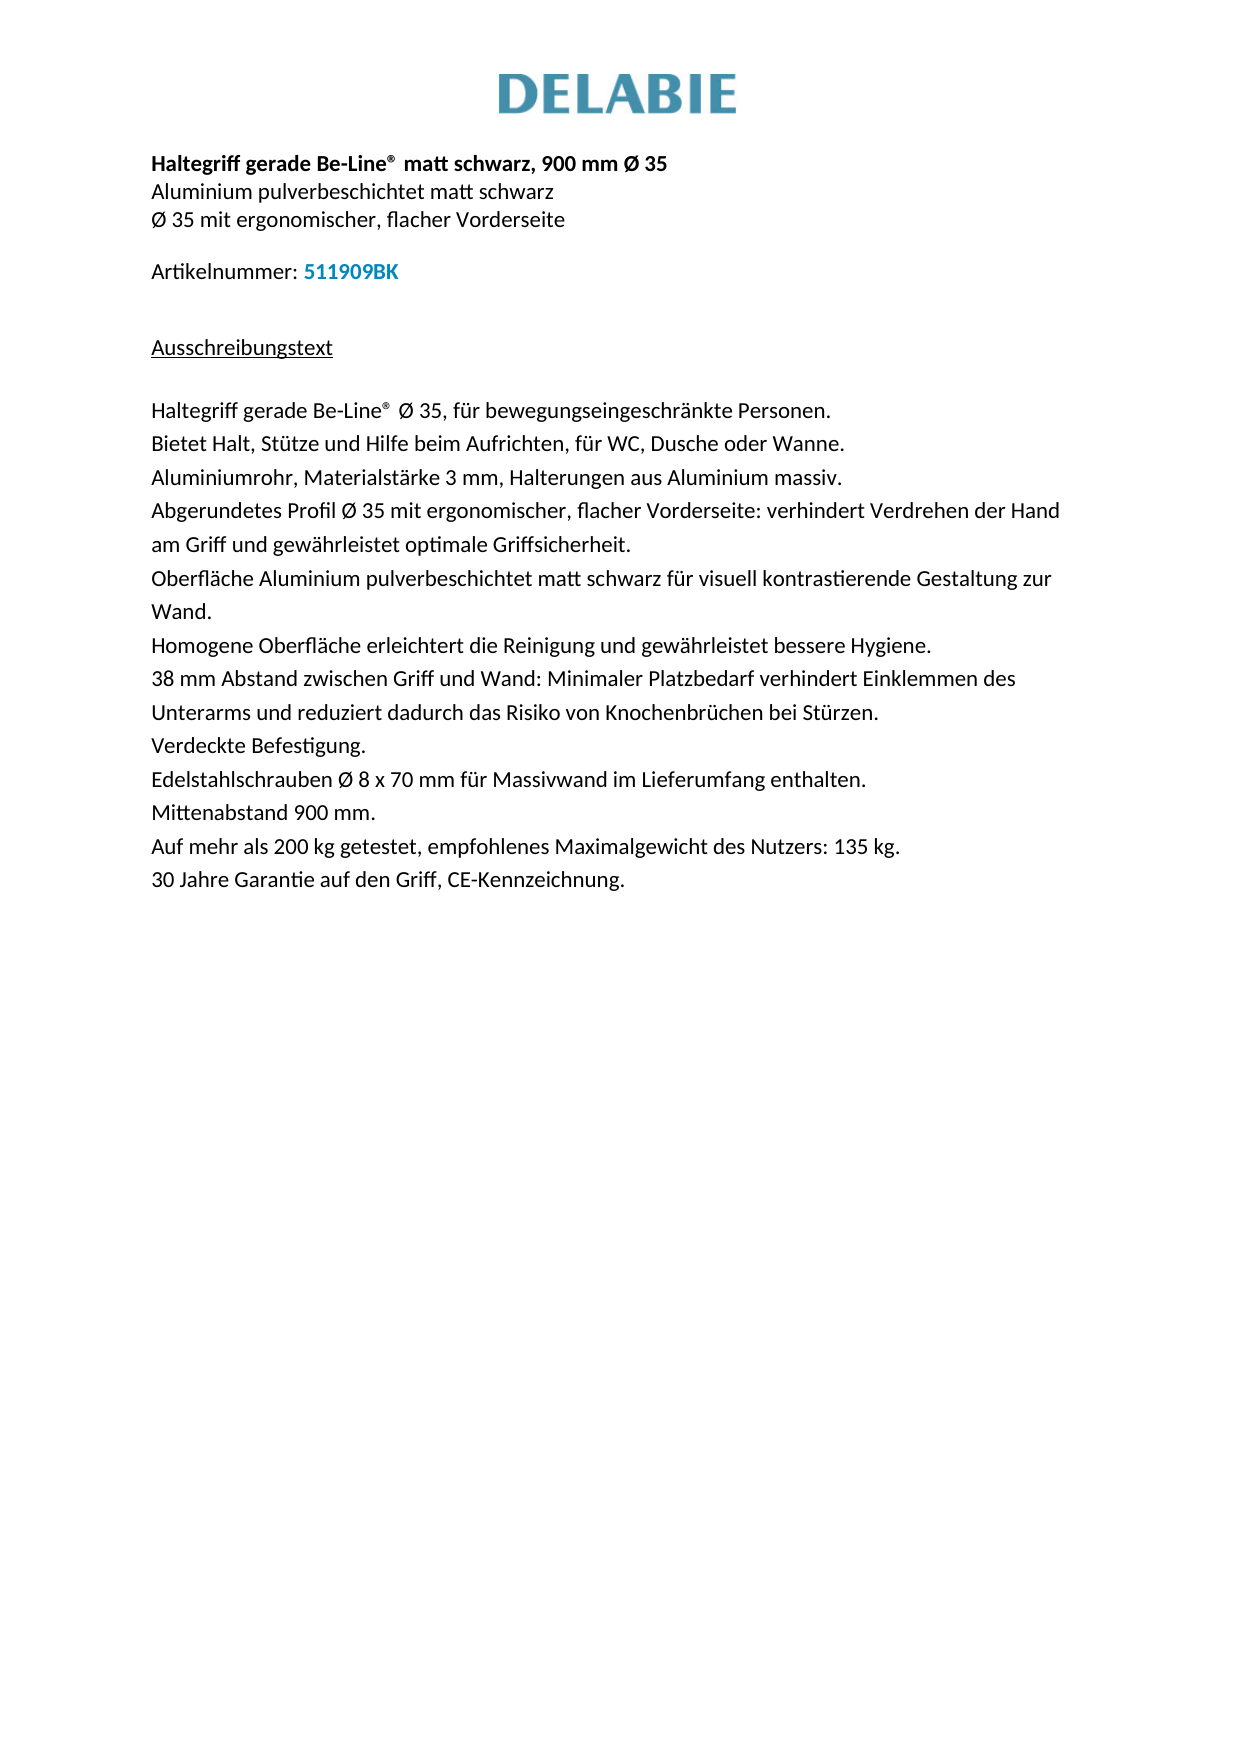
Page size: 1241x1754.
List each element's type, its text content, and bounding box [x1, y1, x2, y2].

text Ø 35 mit ergonomischer, flacher Vorderseite [151, 205, 1084, 233]
text Verdeckte Befestigung. [151, 731, 1084, 759]
text Abgerundetes Profil Ø 35 mit ergonomischer, flacher Vorderseite: verhindert Verdrehen der Hand am Griff und gewährleistet optimale Griffsicherheit. [151, 497, 1084, 558]
text 30 Jahre Garantie auf den Griff, CE-Kennzeichnung. [151, 866, 1084, 894]
text Homogene Oberfläche erleichtert die Reinigung und gewährleistet bessere Hygiene. [151, 631, 1084, 659]
text 38 mm Abstand zwischen Griff und Wand: Minimaler Platzbedarf verhindert Einklemmen des Unterarms und reduziert dadurch das Risiko von Knochenbrüchen bei Stürzen. [151, 664, 1084, 726]
text Mittenabstand 900 mm. [151, 798, 1084, 827]
text Bietet Halt, Stütze und Hilfe beim Aufrichten, für WC, Dusche oder Wanne. [151, 429, 1084, 458]
text Aluminium pulverbeschichtet matt schwarz [151, 177, 1084, 205]
text Artikelnummer: 511909BK [151, 257, 1084, 285]
text Haltegriff gerade Be-Line® matt schwarz, 900 mm Ø 35 [151, 149, 1084, 177]
text Oberfläche Aluminium pulverbeschichtet matt schwarz für visuell kontrastierende Gestaltung zur Wand. [151, 564, 1084, 625]
text Auf mehr als 200 kg getestet, empfohlenes Maximalgewicht des Nutzers: 135 kg. [151, 832, 1084, 860]
text Aluminiumrohr, Materialstärke 3 mm, Halterungen aus Aluminium massiv. [151, 463, 1084, 491]
text Ausschreibungstext [151, 333, 1084, 361]
text Haltegriff gerade Be-Line® Ø 35, für bewegungseingeschränkte Personen. [151, 396, 1084, 424]
picture [497, 74, 738, 114]
text Edelstahlschrauben Ø 8 x 70 mm für Massivwand im Lieferumfang enthalten. [151, 765, 1084, 793]
